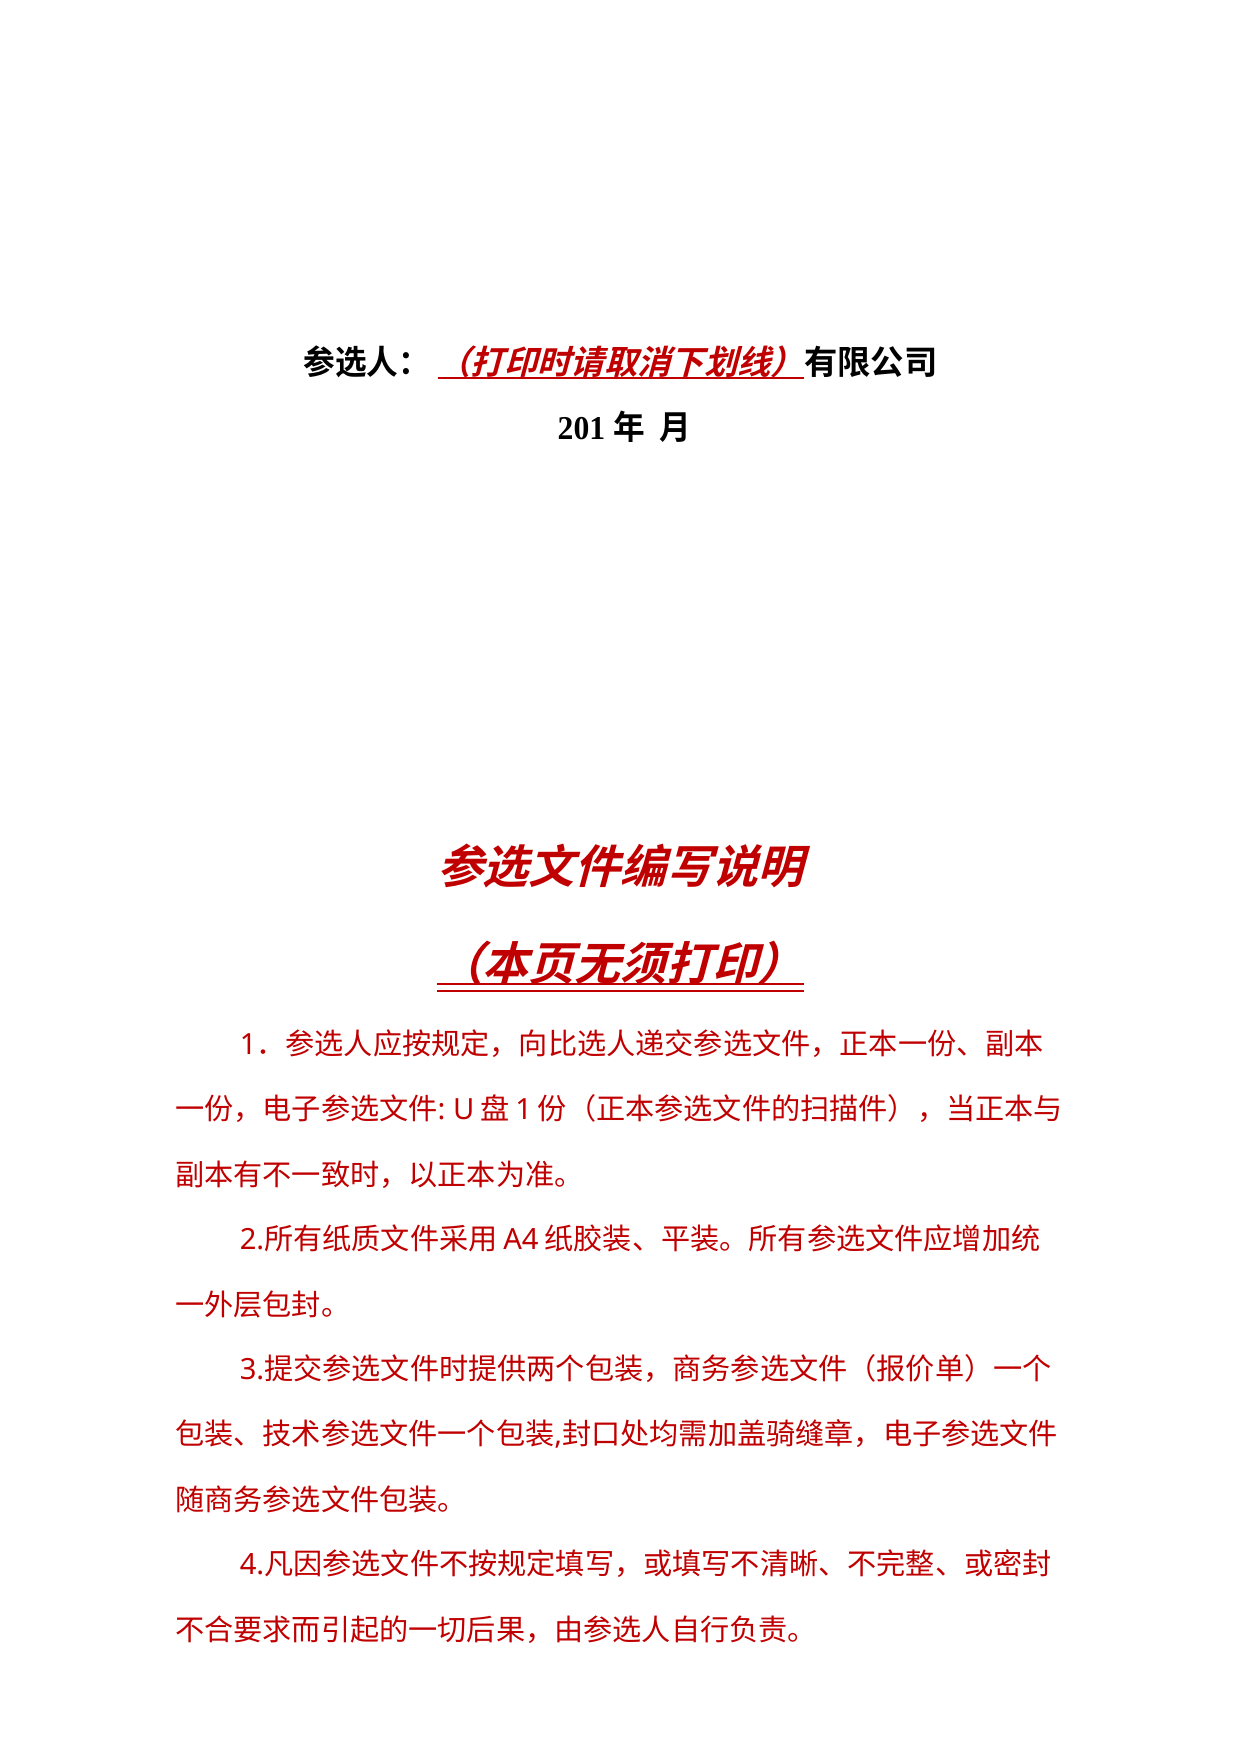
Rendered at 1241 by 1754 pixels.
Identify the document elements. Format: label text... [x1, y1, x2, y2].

text 2.所有纸质文件采用A4纸胶装、平装。所有参选文件应增加统一外层包封。 [175, 1205, 1065, 1335]
text （本页无须打印） [175, 912, 1065, 1010]
text 3.提交参选文件时提供两个包装，商务参选文件（报价单）一个包装、技术参选文件一个包装,封口处均需加盖骑缝章，电子参选文件随商务参选文件包装。 [175, 1335, 1065, 1530]
text 参选文件编写说明 [175, 815, 1065, 912]
text 参选人： （打印时请取消下划线）有限公司 [175, 327, 1065, 392]
text 1．参选人应按规定，向比选人递交参选文件，正本一份、副本一份，电子参选文件: U盘1份（正本参选文件的扫描件），当正本与副本有不一致时，以正本为准。 [175, 1010, 1065, 1205]
text 4.凡因参选文件不按规定填写，或填写不清晰、不完整、或密封不合要求而引起的一切后果，由参选人自行负责。 [175, 1530, 1065, 1660]
text 201 年 月 [175, 392, 1065, 457]
